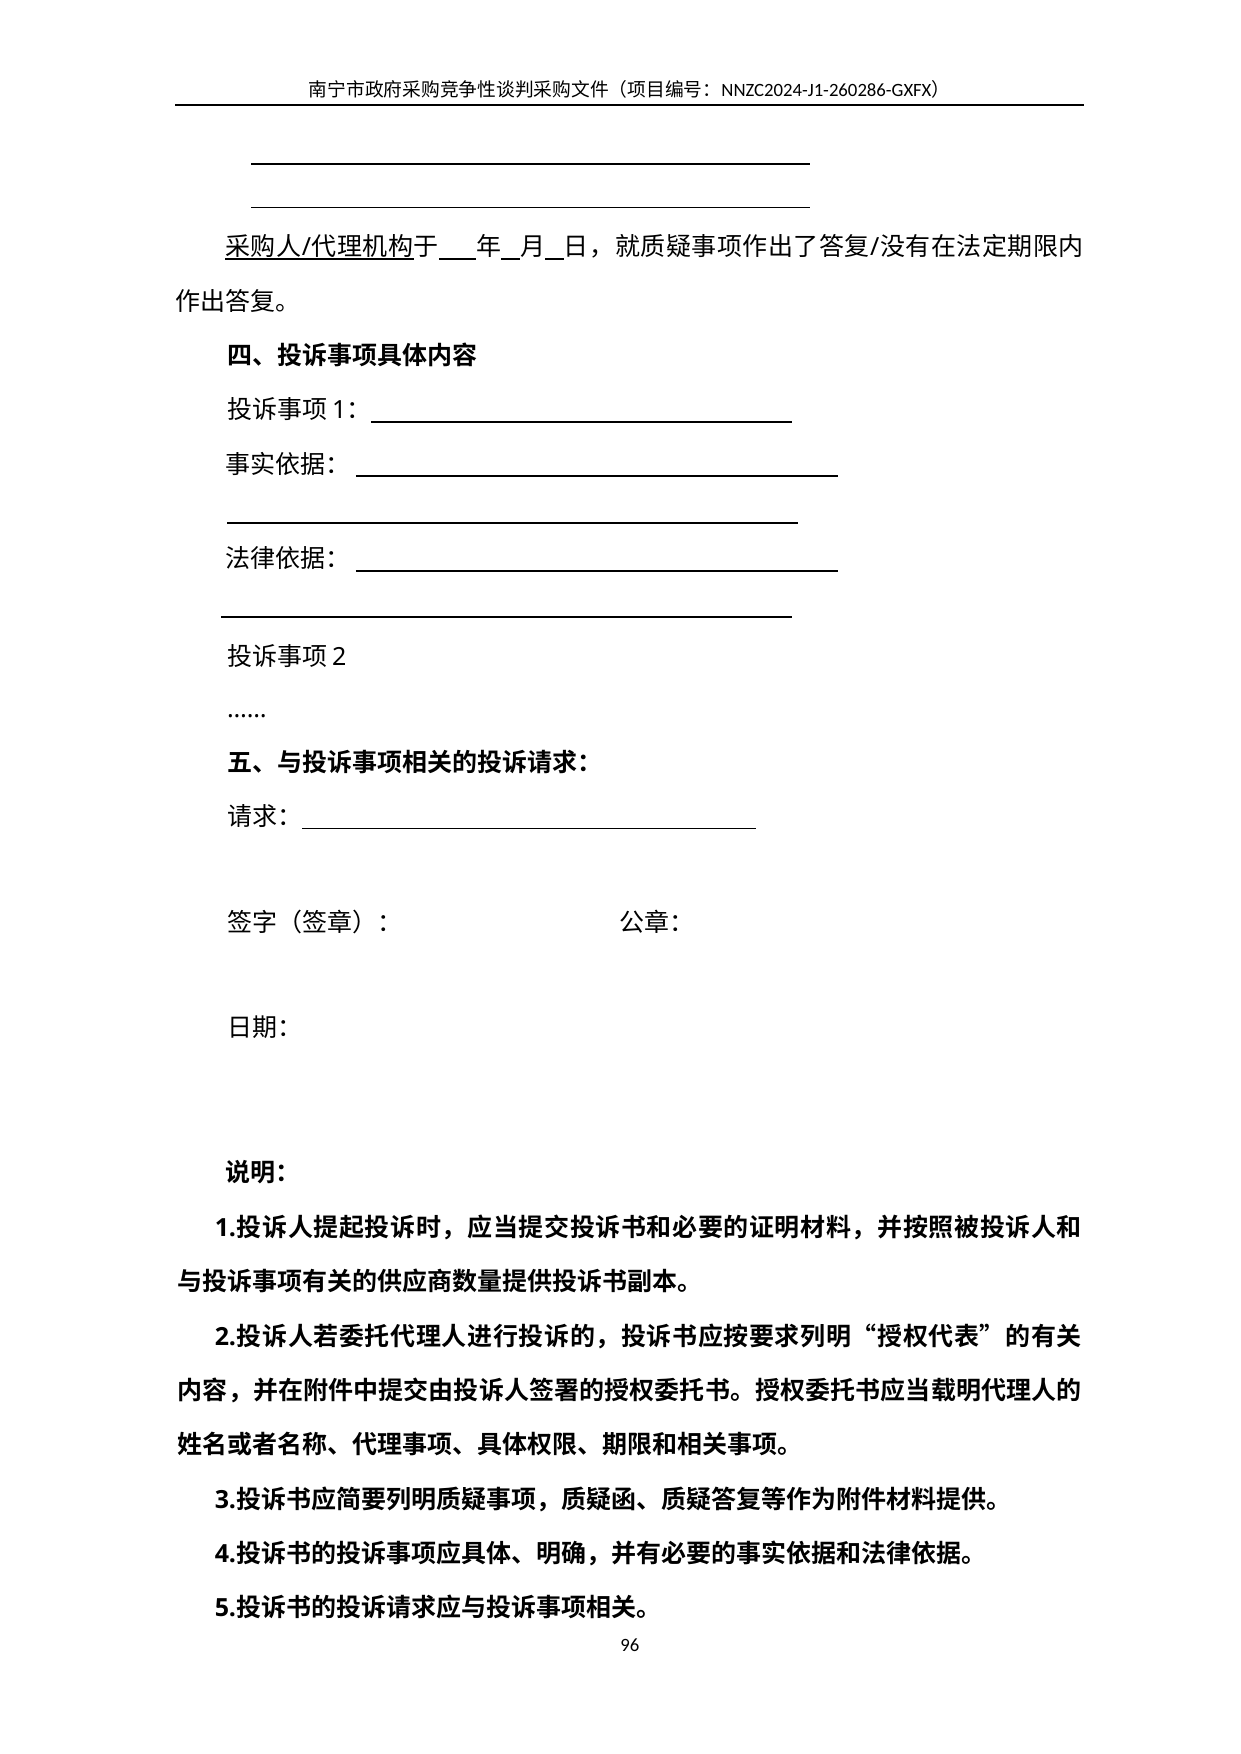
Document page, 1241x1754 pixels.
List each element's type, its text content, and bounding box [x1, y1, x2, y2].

text 法律依据： [175, 539, 1084, 575]
text 事实依据： [175, 444, 1084, 481]
text 3.投诉书应简要列明质疑事项，质疑函、质疑答复等作为附件材料提供。 [178, 1479, 1084, 1515]
text 四、投诉事项具体内容 [178, 336, 1084, 372]
text 1.投诉人提起投诉时，应当提交投诉书和必要的证明材料，并按照被投诉人和与投诉事项有关的供应商数量提供投诉书副本。 [178, 1207, 1084, 1298]
text 5.投诉书的投诉请求应与投诉事项相关。 [178, 1588, 1084, 1624]
text 五、与投诉事项相关的投诉请求： [178, 742, 1084, 778]
text 采购人/代理机构于 年 月 日，就质疑事项作出了答复/没有在法定期限内作出答复。 [175, 227, 1084, 317]
text 投诉事项1： [178, 390, 1084, 426]
text …… [178, 691, 1084, 725]
text 签字（签章）： 公章： [178, 902, 1084, 938]
text 请求： [178, 797, 1084, 833]
text 说明： [175, 1153, 1084, 1189]
text 2.投诉人若委托代理人进行投诉的，投诉书应按要求列明“授权代表”的有关内容，并在附件中提交由投诉人签署的授权委托书。授权委托书应当载明代理人的姓名或者名称、代理事项、具体权限、期限和相关事项。 [178, 1316, 1084, 1461]
text 日期： [178, 1007, 1084, 1044]
text 4.投诉书的投诉事项应具体、明确，并有必要的事实依据和法律依据。 [178, 1533, 1084, 1570]
text 投诉事项2 [178, 637, 1084, 673]
